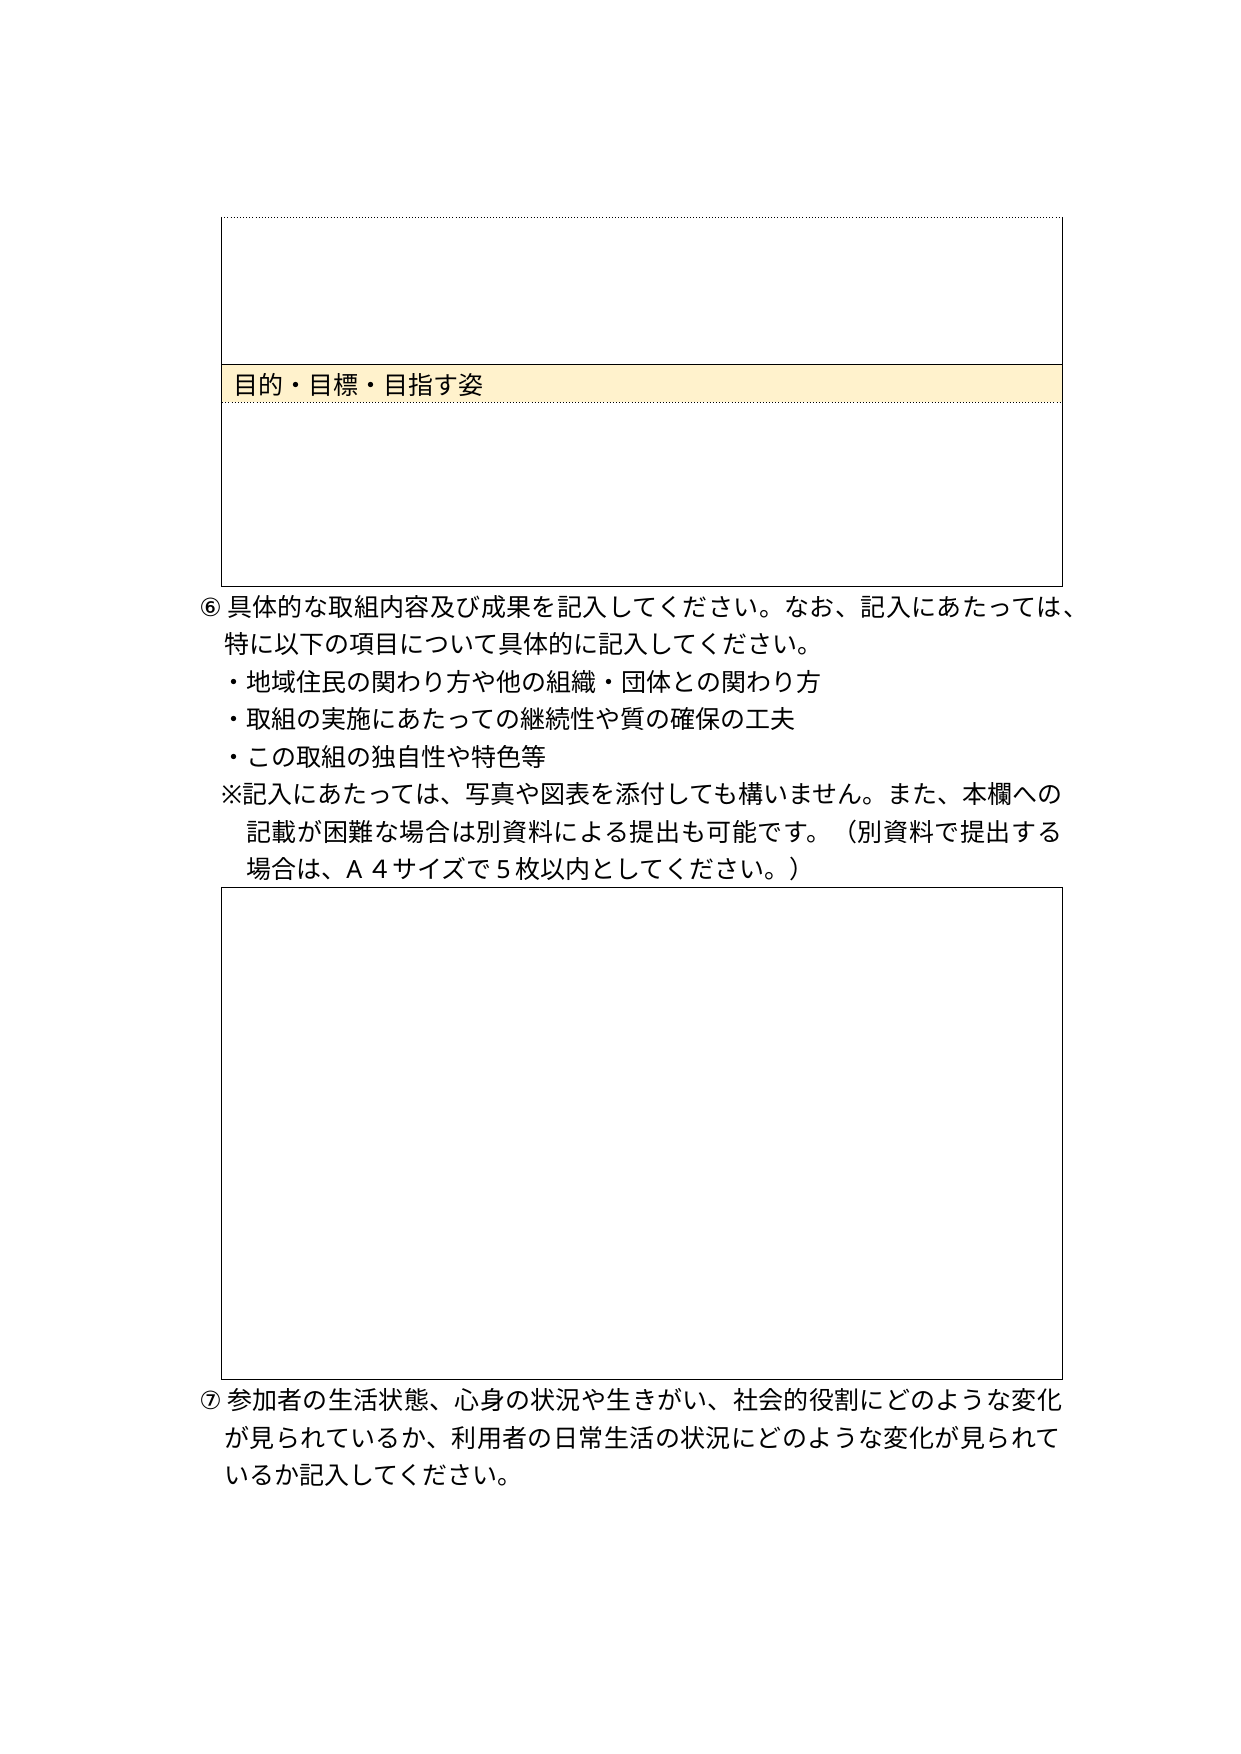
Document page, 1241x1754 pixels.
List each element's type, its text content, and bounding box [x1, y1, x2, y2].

text ・この取組の独自性や特色等 [221, 737, 1063, 774]
text ⑥具体的な取組内容及び成果を記入してください。なお、記入にあたっては、特に以下の項目について具体的に記入してください。 [199, 587, 1063, 662]
text ⑦参加者の生活状態、心身の状況や生きがい、社会的役割にどのような変化が見られているか、利用者の日常生活の状況にどのような変化が見られているか記入してください。 [199, 1380, 1063, 1492]
table_cell 目的・目標・目指す姿 [222, 365, 1062, 402]
table_header [222, 888, 1062, 1379]
text ・取組の実施にあたっての継続性や質の確保の工夫 [221, 699, 1063, 737]
text ※記入にあたっては、写真や図表を添付しても構いません。また、本欄への記載が困難な場合は別資料による提出も可能です。（別資料で提出する場合は、A４サイズで5枚以内としてください。） [221, 774, 1063, 887]
text ・地域住民の関わり方や他の組織・団体との関わり方 [221, 662, 1063, 699]
table_cell [222, 217, 1062, 364]
table_cell [222, 402, 1062, 586]
